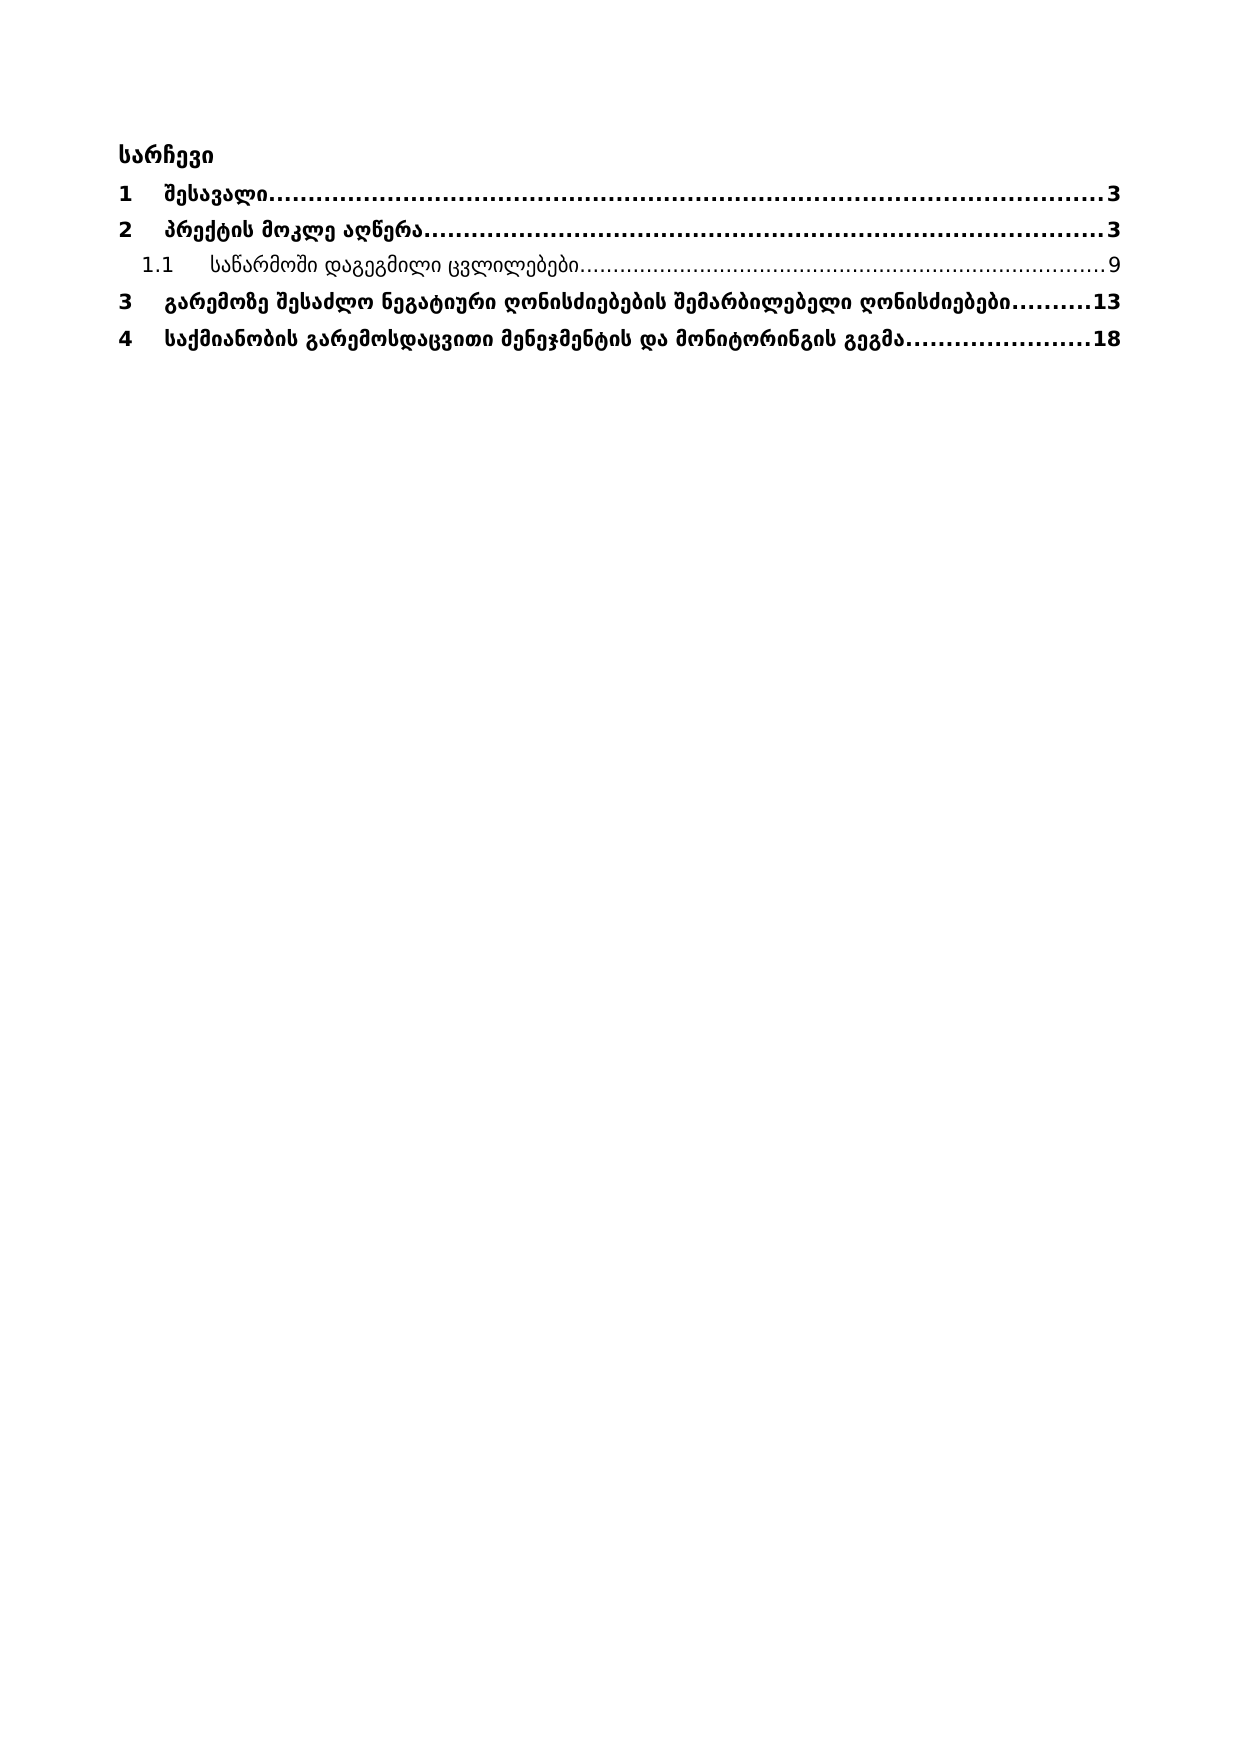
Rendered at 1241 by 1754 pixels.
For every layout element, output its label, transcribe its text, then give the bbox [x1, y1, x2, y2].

text 2 პრექტის მოკლე აღწერა 3 [118, 218, 1122, 243]
text 3 გარემოზე შესაძლო ნეგატიური ღონისძიებების შემარბილებელი ღონისძიებები 13 [118, 290, 1122, 314]
text სარჩევი [118, 142, 1122, 169]
text 1 შესავალი 3 [118, 182, 1122, 206]
text 4 საქმიანობის გარემოსდაცვითი მენეჯმენტის და მონიტორინგის გეგმა 18 [118, 327, 1122, 351]
text 1.1 საწარმოში დაგეგმილი ცვლილებები 9 [141, 253, 1122, 277]
